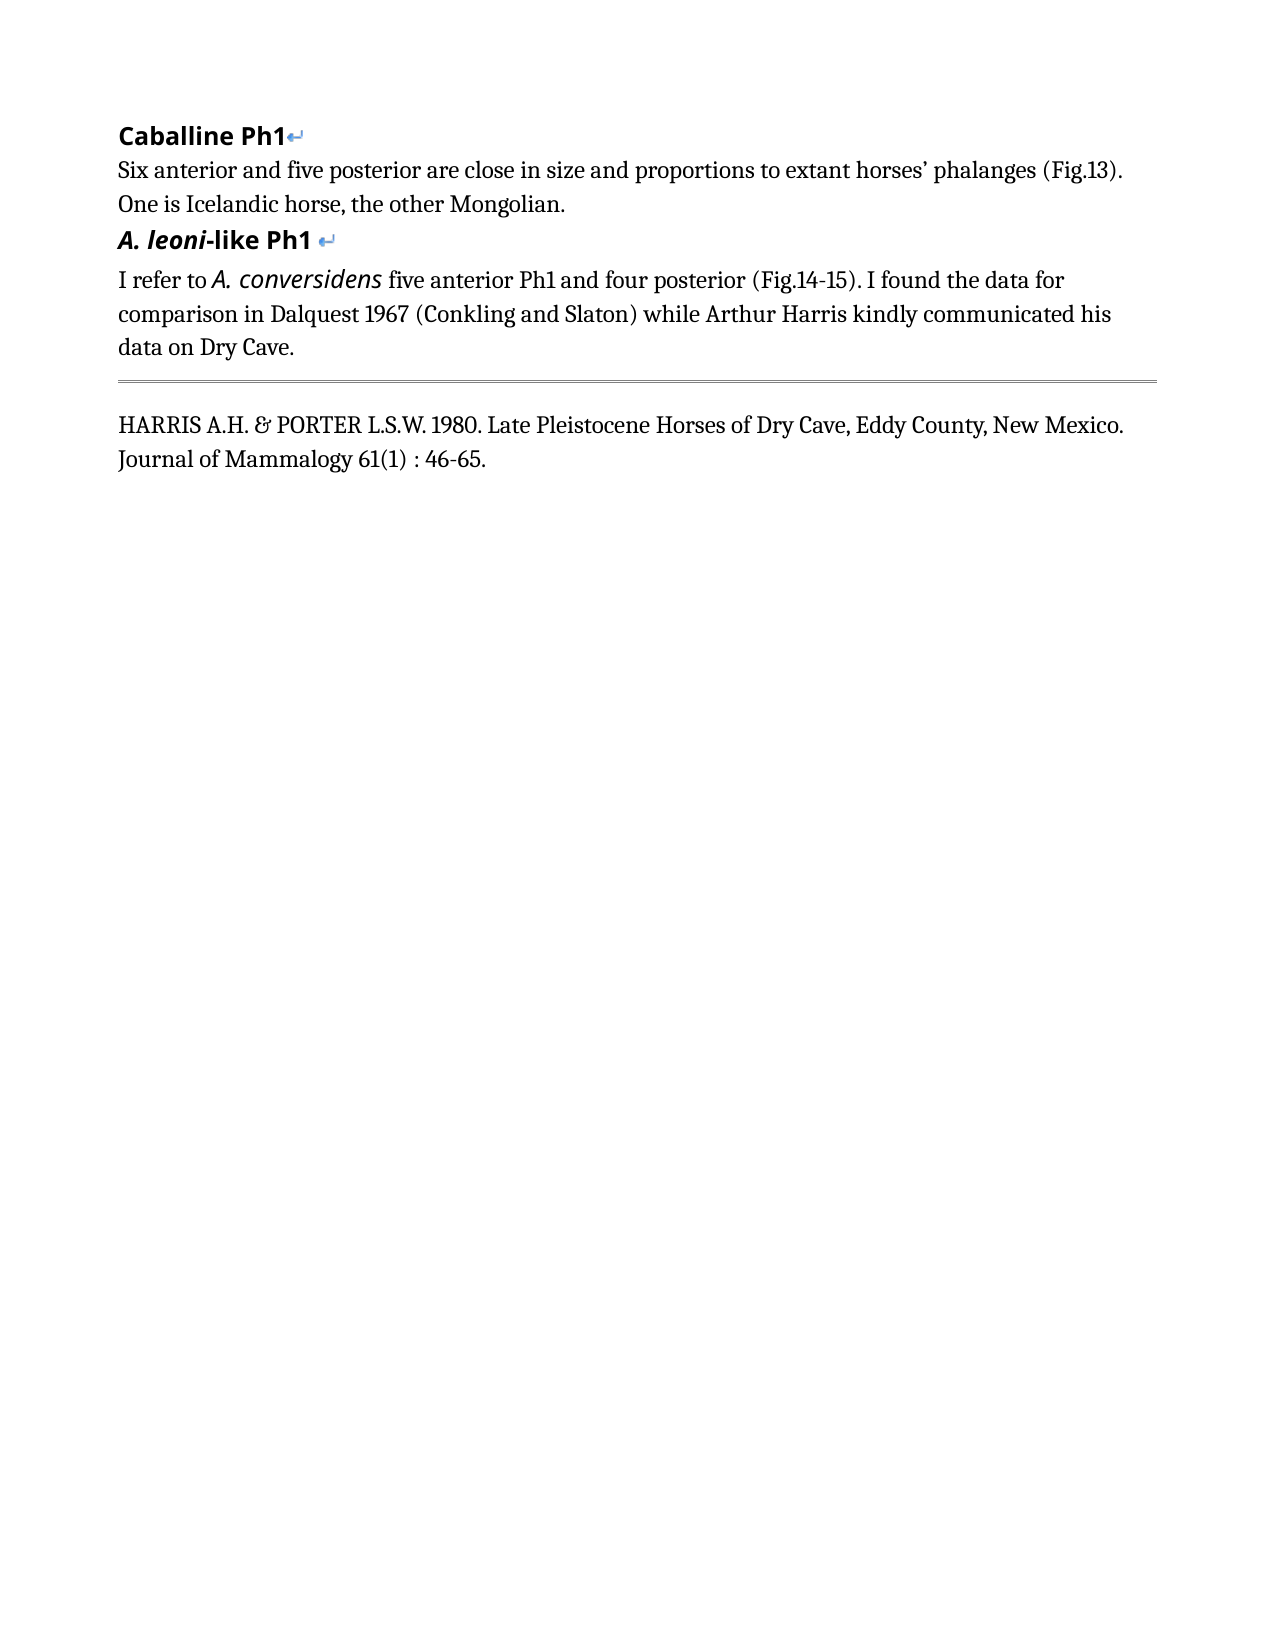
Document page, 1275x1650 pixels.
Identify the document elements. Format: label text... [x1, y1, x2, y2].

text A. leoni-like Ph1 I refer to A. conversidens five anterior Ph1 and four posterior (Fig.14-15). I found the data for comparison in Dalquest 1967 (Conkling and Slaton) while Arthur Harris kindly communicated his data on Dry Cave. [118, 222, 1157, 362]
picture [287, 129, 303, 145]
text Caballine Ph1 Six anterior and five posterior are close in size and proportions to extant horses’ phalanges (Fig.13). One is Icelandic horse, the other Mongolian. [118, 118, 1157, 218]
picture [318, 233, 335, 250]
text HARRIS A.H. & PORTER L.S.W. 1980. Late Pleistocene Horses of Dry Cave, Eddy County, New Mexico. Journal of Mammalogy 61(1) : 46-65. [118, 411, 1157, 473]
